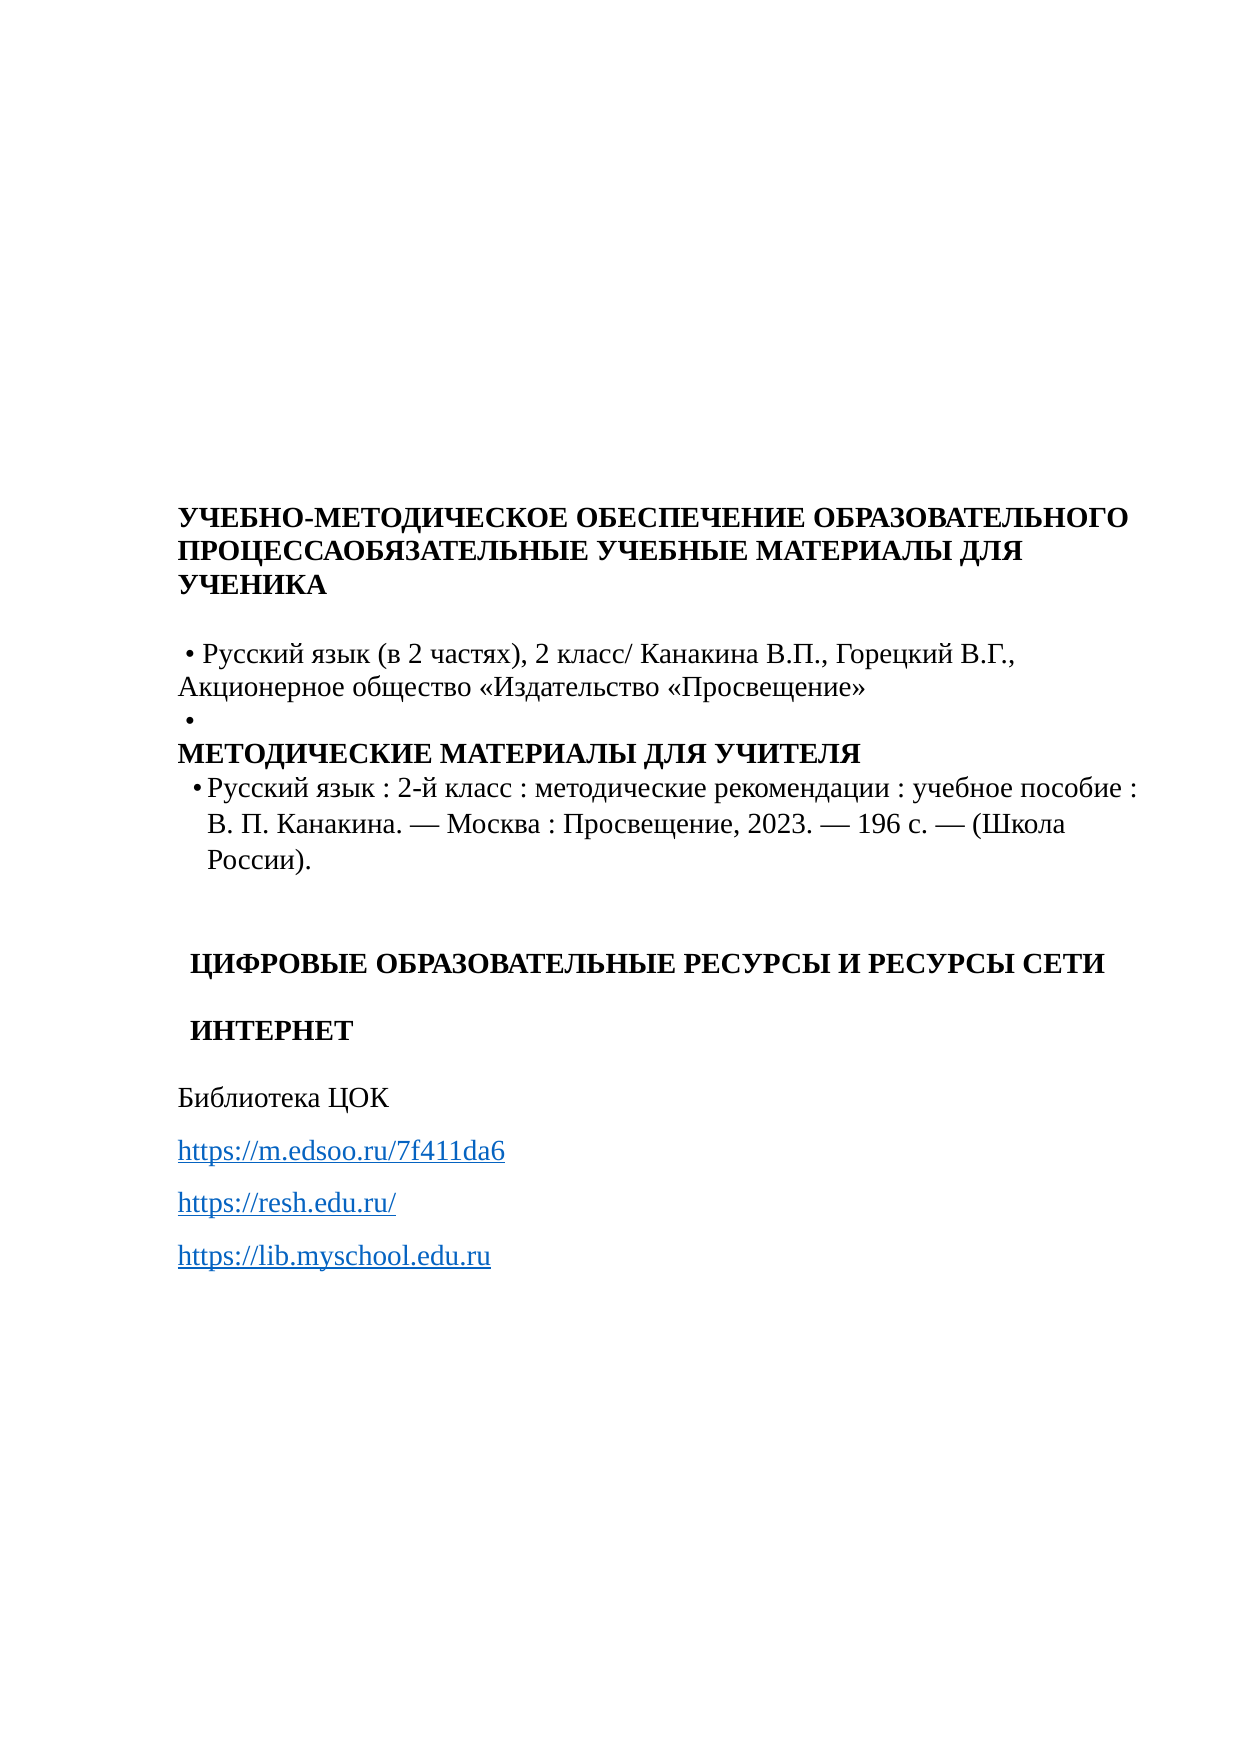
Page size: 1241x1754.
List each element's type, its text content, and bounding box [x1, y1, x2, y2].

text ЦИФРОВЫЕ ОБРАЗОВАТЕЛЬНЫЕ РЕСУРСЫ И РЕСУРСЫ СЕТИ ИНТЕРНЕТ‌​ [190, 946, 1152, 1046]
text https://m.edsoo.ru/7f411da6 [177, 1133, 1152, 1166]
list Русский язык : 2‐й класс : методические рекомендации : учебное пособие : В. П. Канакина. — Москва : Просвещение, 2023. — 196 с. — (Школа России). [192, 770, 1152, 876]
text https://lib.myschool.edu.ru [177, 1238, 1152, 1272]
text Библиотека ЦОК [177, 1080, 1152, 1113]
text • Русский язык (в 2 частях), 2 класс/ Канакина В.П., Горецкий В.Г., Акционерное общество «Издательство «Просвещение» • [177, 600, 1152, 737]
text УЧЕБНО-МЕТОДИЧЕСКОЕ ОБЕСПЕЧЕНИЕ ОБРАЗОВАТЕЛЬНОГО ПРОЦЕССАОБЯЗАТЕЛЬНЫЕ УЧЕБНЫЕ МАТЕРИАЛЫ ДЛЯ УЧЕНИКА [177, 500, 1152, 600]
text https://resh.edu.ru/ [177, 1186, 1152, 1219]
text ​‌‌МЕТОДИЧЕСКИЕ МАТЕРИАЛЫ ДЛЯ УЧИТЕЛЯ [177, 737, 1152, 770]
